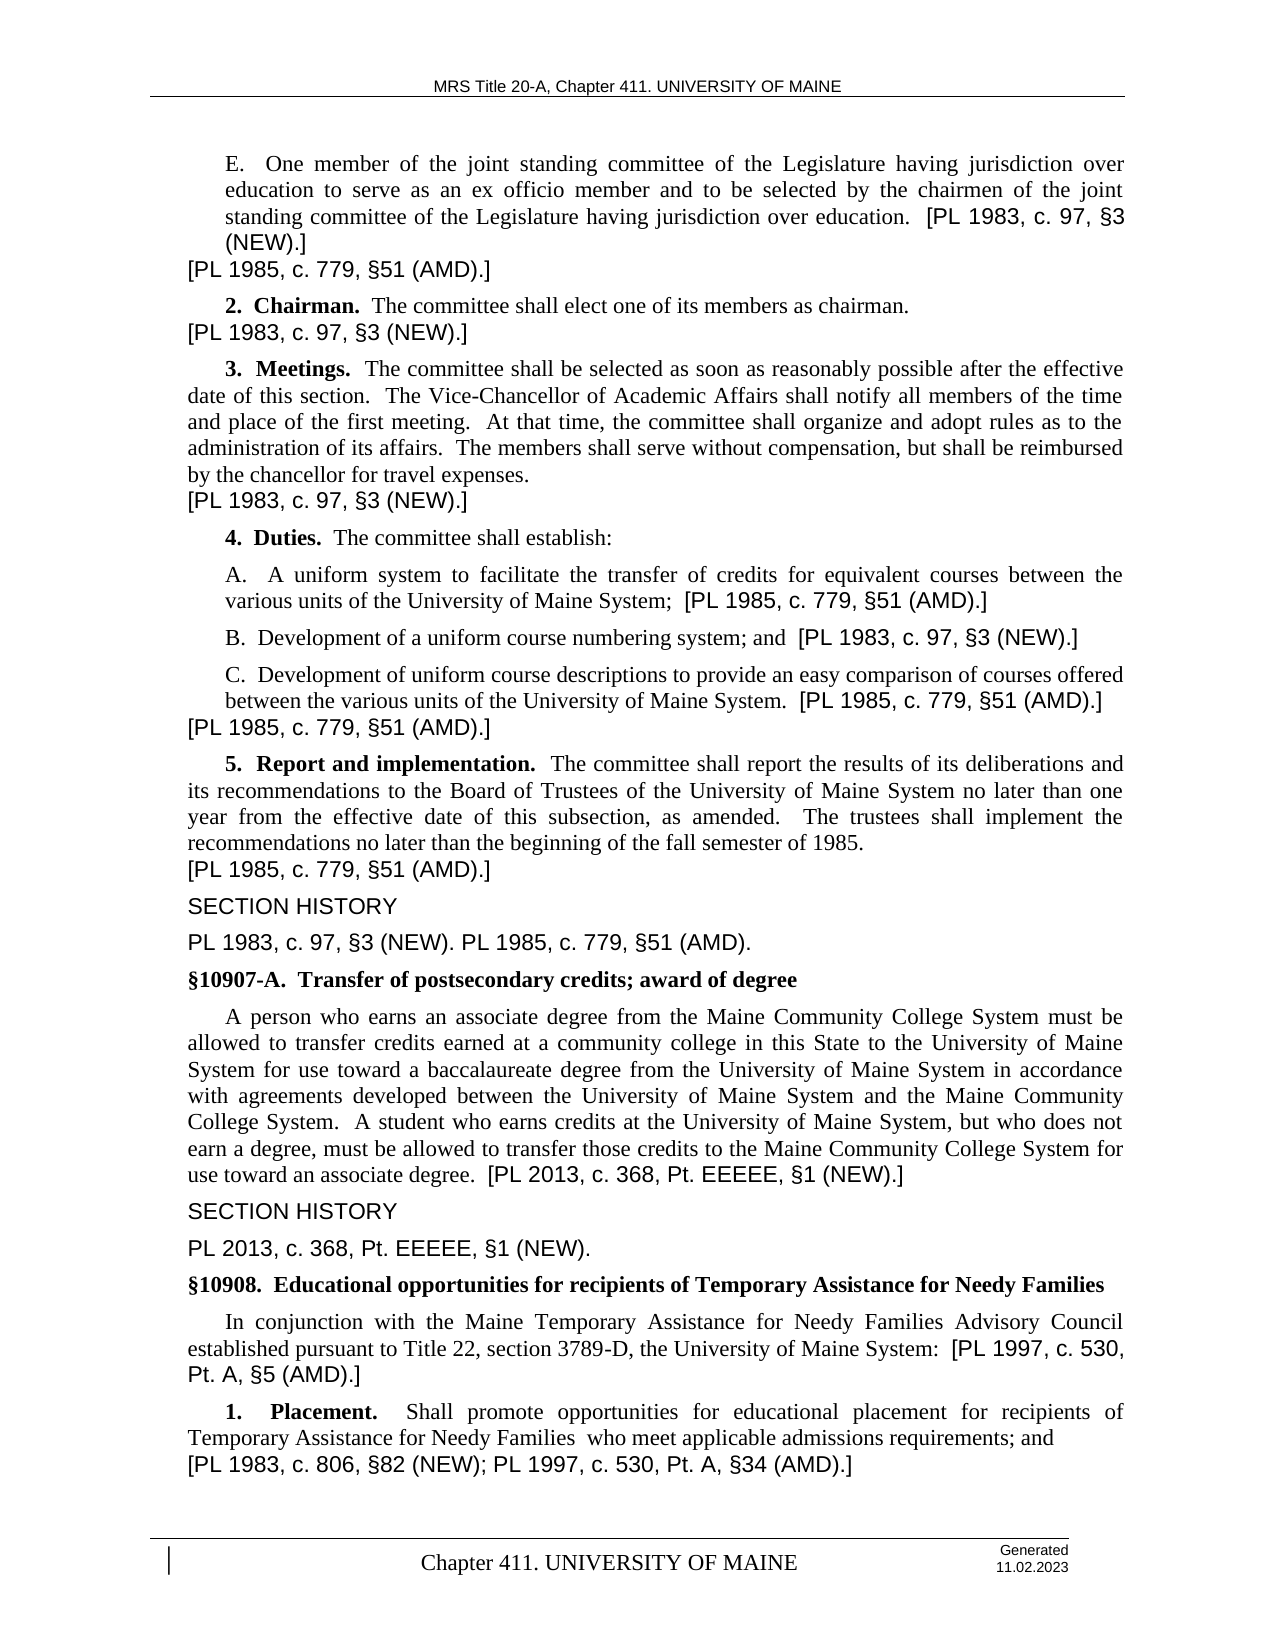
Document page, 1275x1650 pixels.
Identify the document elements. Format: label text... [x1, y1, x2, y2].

text In conjunction with the Maine Temporary Assistance for Needy Families Advisory Council established pursuant to Title 22, section 3789‑D, the University of Maine System: [PL 1997, c. 530, Pt. A, §5 (AMD).] [187, 1308, 1125, 1387]
text [PL 1983, c. 97, §3 (NEW).] [187, 487, 1125, 513]
text §10908. Educational opportunities for recipients of Temporary Assistance for Needy Families [187, 1271, 1125, 1298]
text SECTION HISTORY [187, 893, 1125, 919]
text A. A uniform system to facilitate the transfer of credits for equivalent courses between the various units of the University of Maine System; [PL 1985, c. 779, §51 (AMD).] [225, 561, 1125, 613]
text [PL 1983, c. 806, §82 (NEW); PL 1997, c. 530, Pt. A, §34 (AMD).] [187, 1451, 1125, 1477]
text 4. Duties. The committee shall establish: [187, 524, 1125, 550]
text §10907-A. Transfer of postsecondary credits; award of degree [187, 966, 1125, 992]
text 1. Placement. Shall promote opportunities for educational placement for recipients of Temporary Assistance for Needy Families who meet applicable admissions requirements; and [187, 1398, 1125, 1451]
text 5. Report and implementation. The committee shall report the results of its deliberations and its recommendations to the Board of Trustees of the University of Maine System no later than one year from the effective date of this subsection, as amended. The trustees shall implement the recommendations no later than the beginning of the fall semester of 1985. [187, 750, 1125, 856]
text [PL 1985, c. 779, §51 (AMD).] [187, 256, 1125, 282]
text PL 1983, c. 97, §3 (NEW). PL 1985, c. 779, §51 (AMD). [187, 929, 1125, 956]
text [PL 1983, c. 97, §3 (NEW).] [187, 319, 1125, 345]
text E. One member of the joint standing committee of the Legislature having jurisdiction over education to serve as an ex officio member and to be selected by the chairmen of the joint standing committee of the Legislature having jurisdiction over education. [PL 1983, c. 97, §3 (NEW).] [225, 150, 1125, 256]
text 3. Meetings. The committee shall be selected as soon as reasonably possible after the effective date of this section. The Vice-Chancellor of Academic Affairs shall notify all members of the time and place of the first meeting. At that time, the committee shall organize and adopt rules as to the administration of its affairs. The members shall serve without compensation, but shall be reimbursed by the chancellor for travel expenses. [187, 355, 1125, 487]
text C. Development of uniform course descriptions to provide an easy comparison of courses offered between the various units of the University of Maine System. [PL 1985, c. 779, §51 (AMD).] [225, 661, 1125, 714]
text PL 2013, c. 368, Pt. EEEEE, §1 (NEW). [187, 1235, 1125, 1261]
text A person who earns an associate degree from the Maine Community College System must be allowed to transfer credits earned at a community college in this State to the University of Maine System for use toward a baccalaureate degree from the University of Maine System in accordance with agreements developed between the University of Maine System and the Maine Community College System. A student who earns credits at the University of Maine System, but who does not earn a degree, must be allowed to transfer those credits to the Maine Community College System for use toward an associate degree. [PL 2013, c. 368, Pt. EEEEE, §1 (NEW).] [187, 1003, 1125, 1187]
text B. Development of a uniform course numbering system; and [PL 1983, c. 97, §3 (NEW).] [225, 624, 1125, 650]
text 2. Chairman. The committee shall elect one of its members as chairman. [187, 292, 1125, 319]
text SECTION HISTORY [187, 1198, 1125, 1224]
text [PL 1985, c. 779, §51 (AMD).] [187, 856, 1125, 882]
text [PL 1985, c. 779, §51 (AMD).] [187, 714, 1125, 740]
